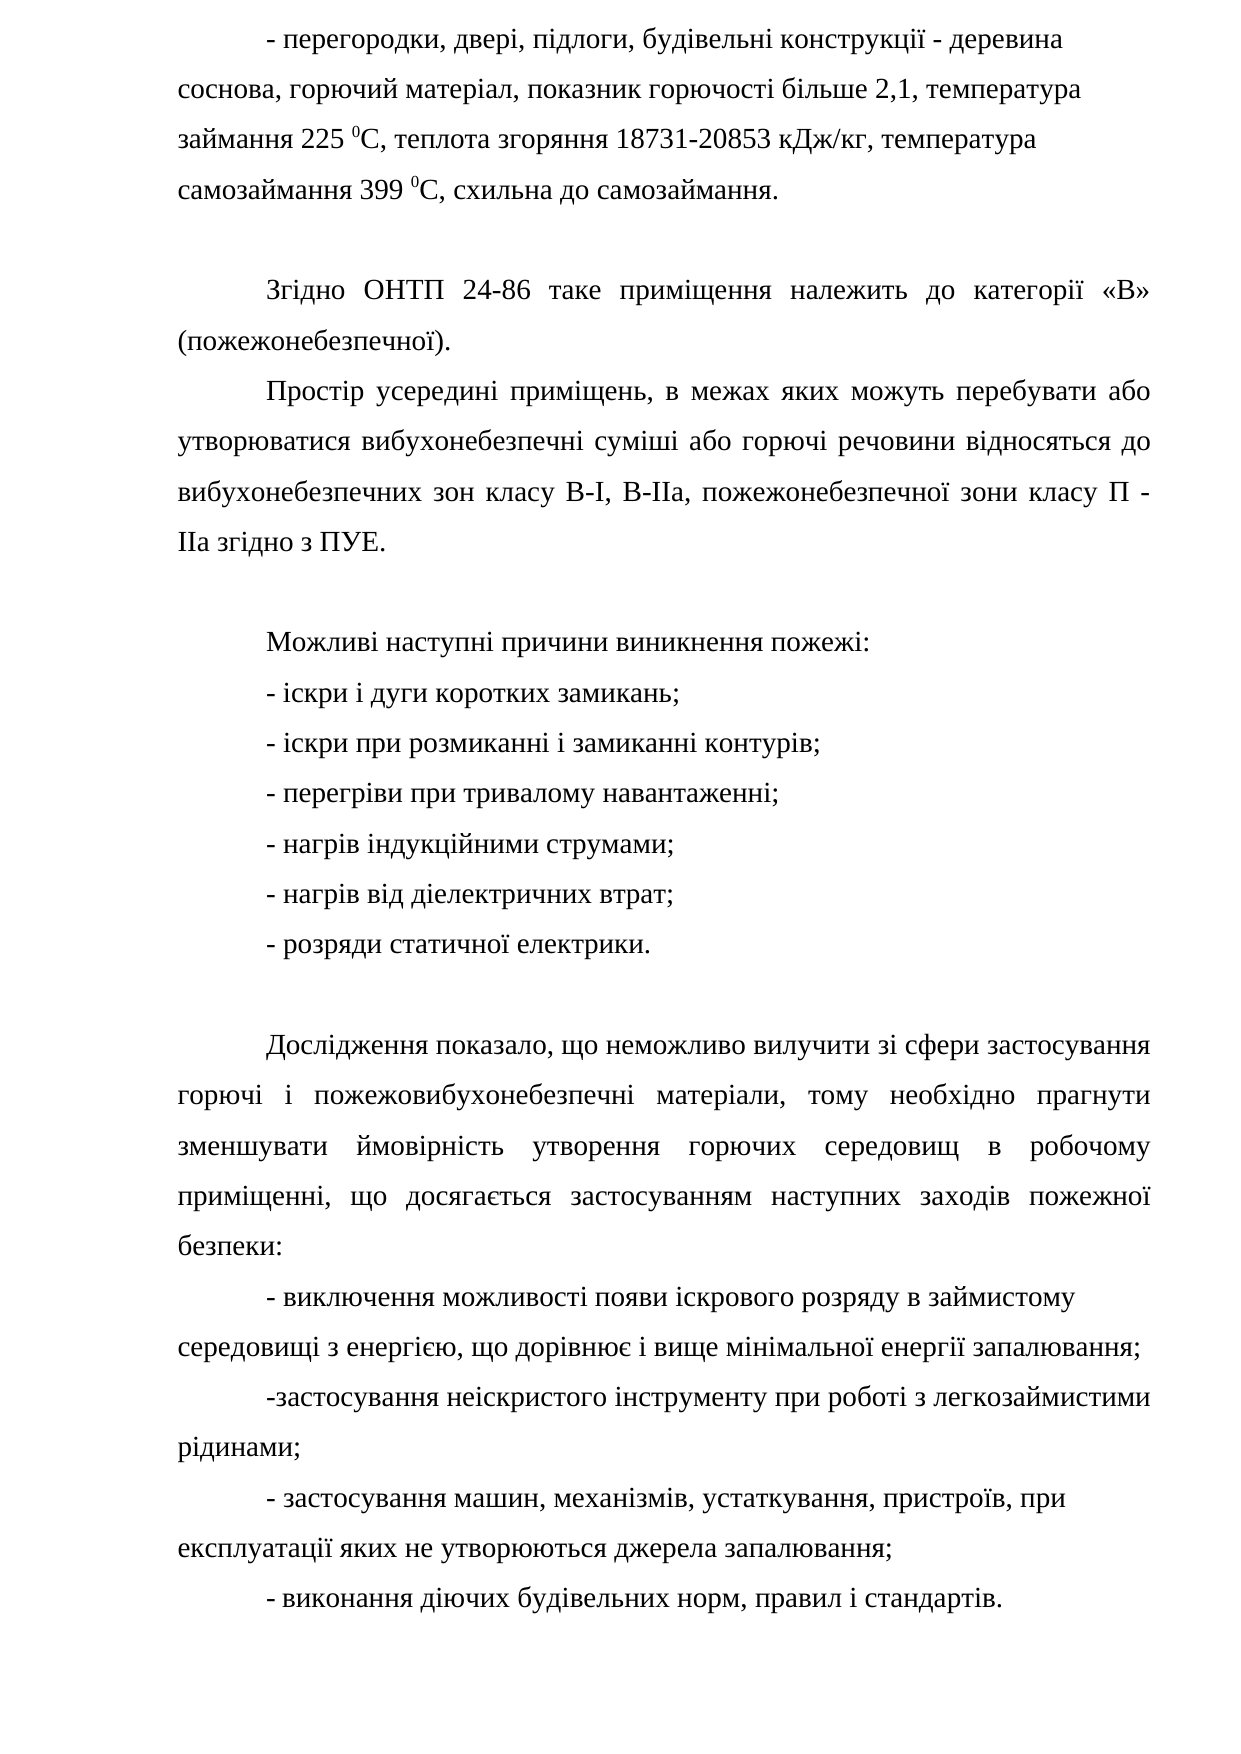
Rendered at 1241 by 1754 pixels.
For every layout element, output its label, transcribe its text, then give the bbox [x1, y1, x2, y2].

list - перегородки, двері, підлоги, будівельні конструкції - деревина соснова, горючий матеріал, показник горючості більше 2,1, температура займання 225 0С, теплота згоряння 18731-20853 кДж/кг, температура самозаймання 399 0С, схильна до самозаймання. [177, 21, 1152, 205]
list - виконання діючих будівельних норм, правил і стандартів. [177, 1581, 1152, 1614]
text Дослідження показало, що неможливо вилучити зі сфери застосування горючі і пожежовибухонебезпечні матеріали, тому необхідно прагнути зменшувати ймовірність утворення горючих середовищ в робочому приміщенні, що досягається застосуванням наступних заходів пожежної безпеки: [177, 1027, 1152, 1262]
text Простір усередині приміщень, в межах яких можуть перебувати або утворюватися вибухонебезпечні суміші або горючі речовини відносяться до вибухонебезпечних зон класу В-І, В-ІІа, пожежонебезпечної зони класу П - ІІа згідно з ПУЕ. [177, 373, 1152, 557]
list - іскри при розмиканні і замиканні контурів; [177, 725, 1152, 759]
list - іскри і дуги коротких замикань; [177, 675, 1152, 708]
text Можливі наступні причини виникнення пожежі: [177, 624, 1152, 658]
text Згідно ОНТП 24-86 таке приміщення належить до категорії «В» (пожежонебезпечної). [177, 272, 1152, 356]
list - перегріви при тривалому навантаженні; [177, 776, 1152, 809]
list - виключення можливості появи іскрового розряду в займистому середовищі з енергією, що дорівнює і вище мінімальної енергії запалювання; [177, 1279, 1152, 1362]
list - нагрів від діелектричних втрат; [177, 876, 1152, 910]
list -застосування неіскристого інструменту при роботі з легкозаймистими рідинами; [177, 1379, 1152, 1463]
list - нагрів індукційними струмами; [177, 826, 1152, 859]
list - застосування машин, механізмів, устаткування, пристроїв, при експлуатації яких не утворюються джерела запалювання; [177, 1480, 1152, 1564]
list - розряди статичної електрики. [177, 926, 1152, 960]
